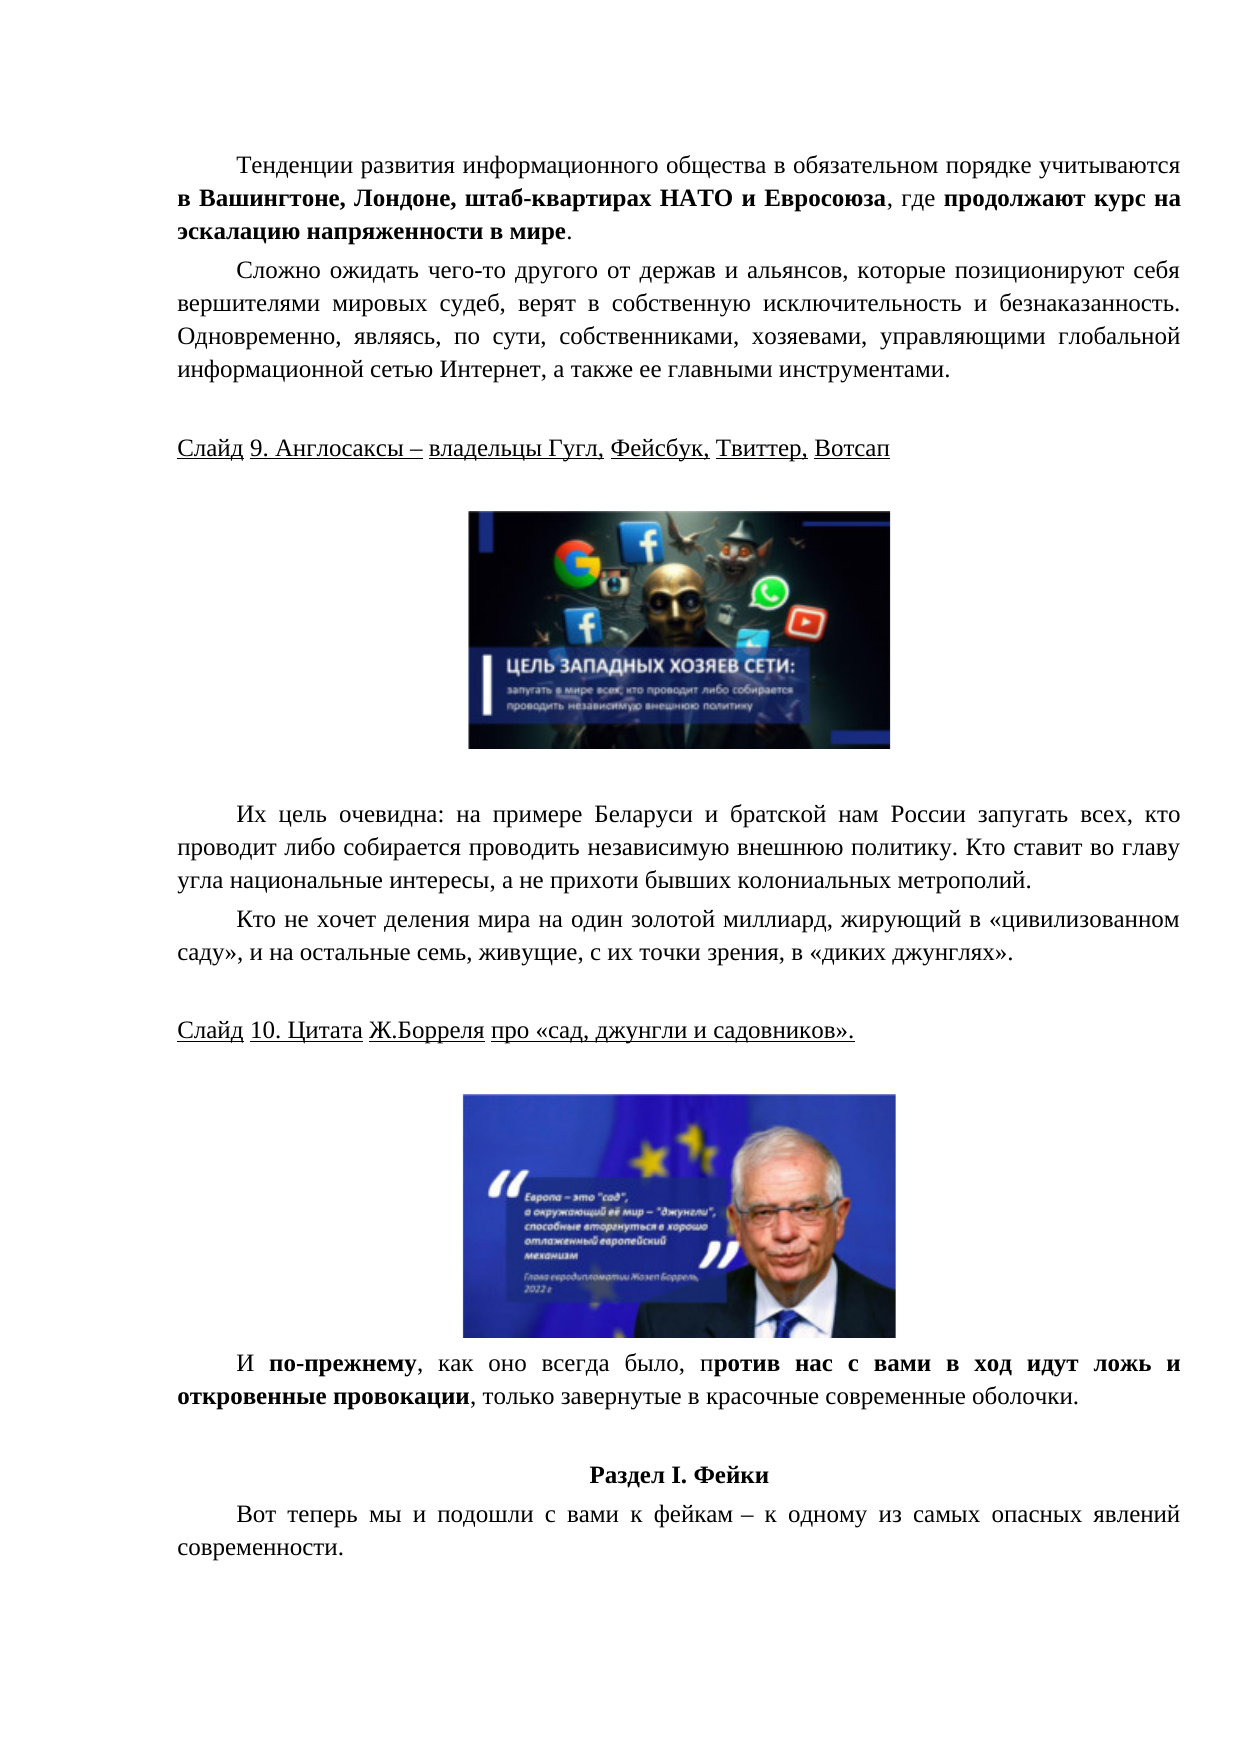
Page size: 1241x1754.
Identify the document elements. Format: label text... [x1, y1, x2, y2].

text Тенденции развития информационного общества в обязательном порядке учитываются в Вашингтоне, Лондоне, штаб-квартирах НАТО и Евросоюза, где продолжают курс на эскалацию напряженности в мире. [177, 150, 1181, 245]
text Кто не хочет деления мира на один золотой миллиард, жирующий в «цивилизованном саду», и на остальные семь, живущие, с их точки зрения, в «диких джунглях». [177, 904, 1181, 966]
picture [468, 511, 891, 749]
text Слайд 9. Англосаксы – владельцы Гугл, Фейсбук, Твиттер, Вотсап [177, 433, 1181, 462]
text Их цель очевидна: на примере Беларуси и братской нам России запугать всех, кто проводит либо собирается проводить независимую внешнюю политику. Кто ставит во главу угла национальные интересы, а не прихоти бывших колониальных метрополий. [177, 799, 1181, 893]
text Раздел I. Фейки [177, 1460, 1181, 1489]
text Сложно ожидать чего-то другого от держав и альянсов, которые позиционируют себя вершителями мировых судеб, верят в собственную исключительность и безнаказанность. Одновременно, являясь, по сути, собственниками, хозяевами, управляющими глобальной информационной сетью Интернет, а также ее главными инструментами. [177, 255, 1181, 383]
text Слайд 10. Цитата Ж.Борреля про «сад, джунгли и садовников». [177, 1016, 1181, 1044]
text Вот теперь мы и подошли с вами к фейкам – к одному из самых опасных явлений современности. [177, 1499, 1181, 1561]
text И по-прежнему, как оно всегда было, против нас с вами в ход идут ложь и откровенные провокации, только завернутые в красочные современные оболочки. [177, 1348, 1181, 1410]
picture [462, 1094, 896, 1338]
